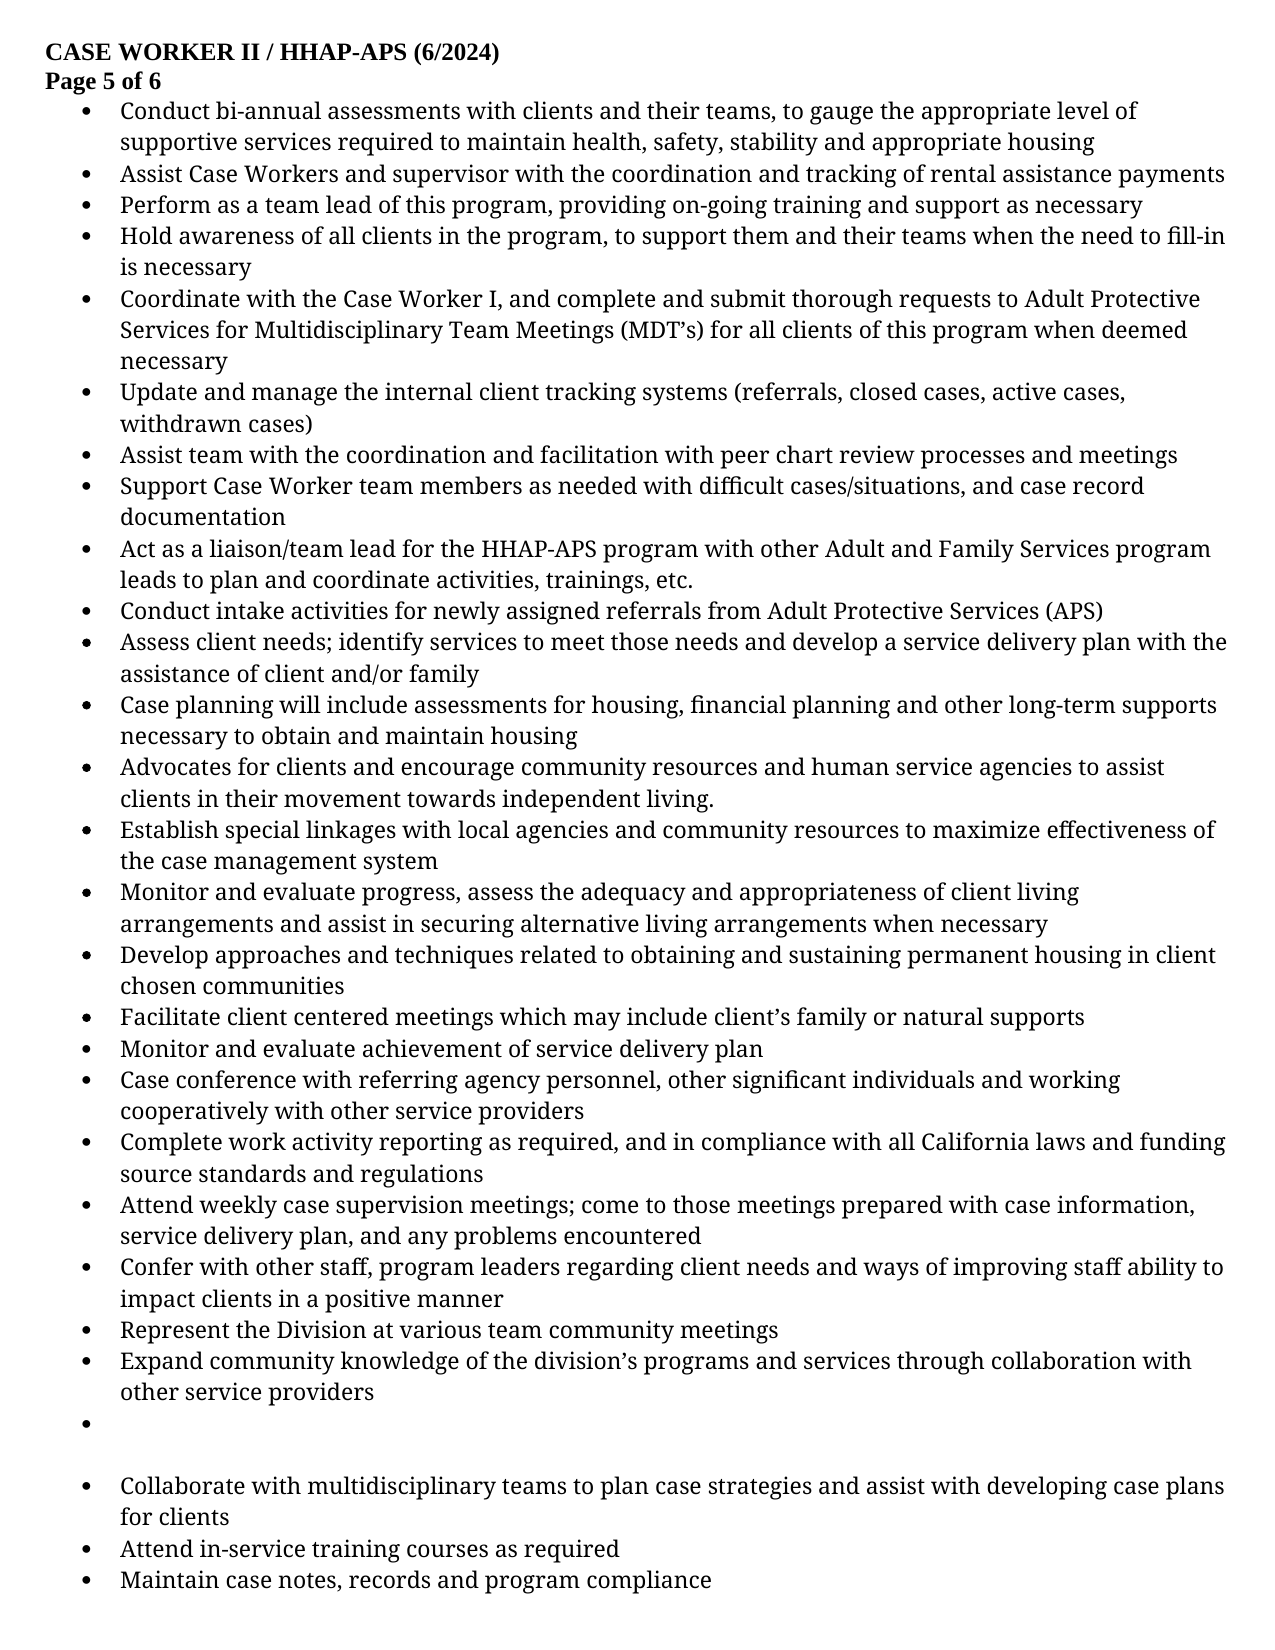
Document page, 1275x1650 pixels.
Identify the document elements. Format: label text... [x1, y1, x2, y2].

list Perform as a team lead of this program, providing on-going training and support as necessary [82, 189, 1230, 220]
list Facilitate client centered meetings which may include client’s family or natural supports [82, 1001, 1230, 1032]
list Monitor and evaluate progress, assess the adequacy and appropriateness of client living arrangements and assist in securing alternative living arrangements when necessary [82, 876, 1230, 939]
list Hold awareness of all clients in the program, to support them and their teams when the need to fill-in is necessary [82, 220, 1230, 282]
list Advocates for clients and encourage community resources and human service agencies to assist clients in their movement towards independent living. [82, 751, 1230, 814]
list Support Case Worker team members as needed with difficult cases/situations, and case record documentation [82, 470, 1230, 532]
list Collaborate with multidisciplinary teams to plan case strategies and assist with developing case plans for clients [82, 1470, 1230, 1532]
list Assist team with the coordination and facilitation with peer chart review processes and meetings [82, 439, 1230, 470]
list Represent the Division at various team community meetings [82, 1314, 1230, 1345]
list Attend weekly case supervision meetings; come to those meetings prepared with case information, service delivery plan, and any problems encountered [82, 1189, 1230, 1251]
list Case planning will include assessments for housing, financial planning and other long-term supports necessary to obtain and maintain housing [82, 689, 1230, 751]
list Assist Case Workers and supervisor with the coordination and tracking of rental assistance payments [82, 157, 1230, 189]
list Establish special linkages with local agencies and community resources to maximize effectiveness of the case management system [82, 814, 1230, 876]
list Assess client needs; identify services to meet those needs and develop a service delivery plan with the assistance of client and/or family [82, 626, 1230, 689]
list Coordinate with the Case Worker I, and complete and submit thorough requests to Adult Protective Services for Multidisciplinary Team Meetings (MDT’s) for all clients of this program when deemed necessary [82, 282, 1230, 376]
list Monitor and evaluate achievement of service delivery plan [82, 1032, 1230, 1064]
list Update and manage the internal client tracking systems (referrals, closed cases, active cases, withdrawn cases) [82, 376, 1230, 439]
list Case conference with referring agency personnel, other significant individuals and working cooperatively with other service providers [82, 1064, 1230, 1126]
list Conduct bi-annual assessments with clients and their teams, to gauge the appropriate level of supportive services required to maintain health, safety, stability and appropriate housing [82, 95, 1230, 157]
list Maintain case notes, records and program compliance [82, 1564, 1230, 1595]
list Attend in-service training courses as required [82, 1532, 1230, 1564]
list Act as a liaison/team lead for the HHAP-APS program with other Adult and Family Services program leads to plan and coordinate activities, trainings, etc. [82, 532, 1230, 595]
list Develop approaches and techniques related to obtaining and sustaining permanent housing in client chosen communities [82, 939, 1230, 1001]
list Expand community knowledge of the division’s programs and services through collaboration with other service providers [82, 1345, 1230, 1407]
list Confer with other staff, program leaders regarding client needs and ways of improving staff ability to impact clients in a positive manner [82, 1251, 1230, 1314]
list Conduct intake activities for newly assigned referrals from Adult Protective Services (APS) [82, 595, 1230, 626]
list Complete work activity reporting as required, and in compliance with all California laws and funding source standards and regulations [82, 1126, 1230, 1189]
